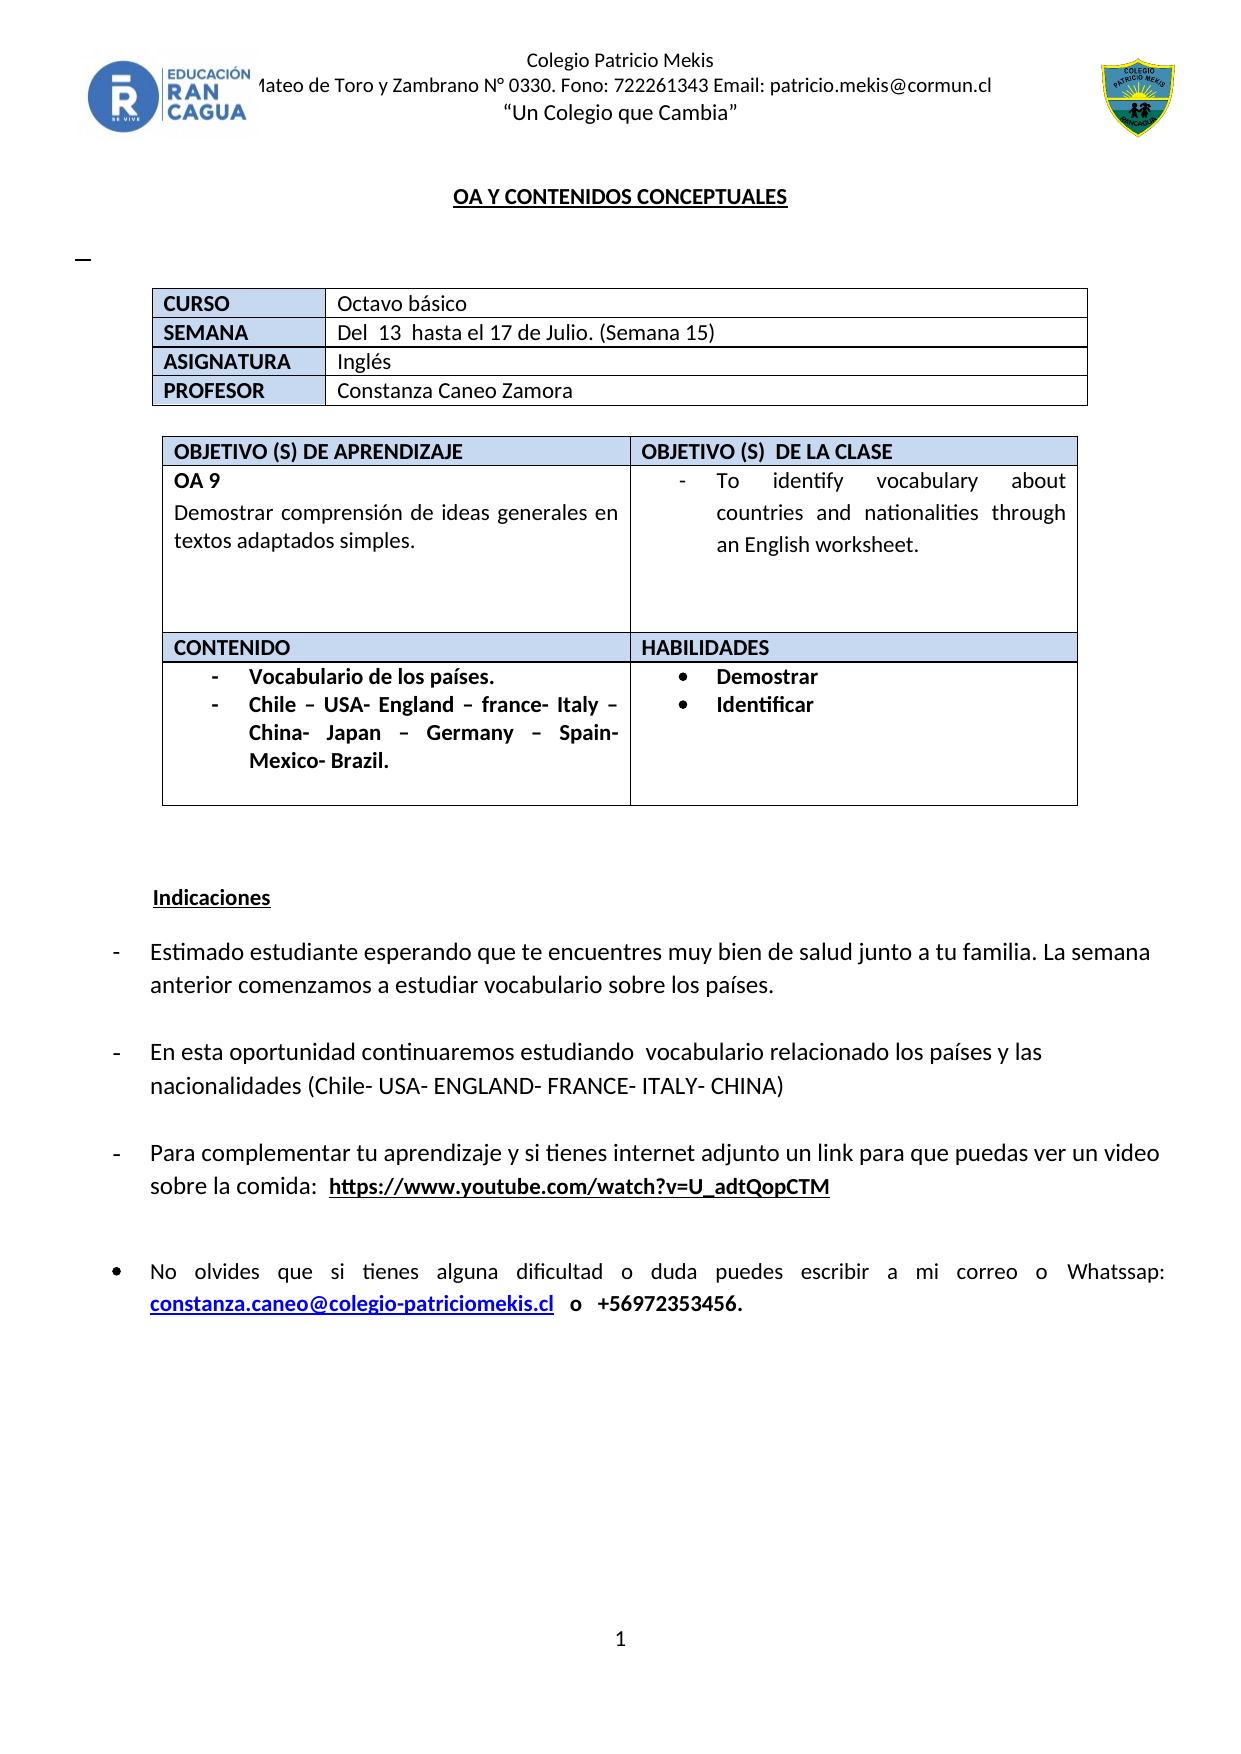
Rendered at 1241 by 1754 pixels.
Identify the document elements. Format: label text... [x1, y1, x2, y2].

text Indicaciones [75, 883, 1165, 911]
picture [1095, 51, 1177, 139]
list Para complementar tu aprendizaje y si tienes internet adjunto un link para que puedas ver un video sobre la comida: https://www.youtube.com/watch?v=U_adtQopCTM [112, 1137, 1165, 1201]
picture [75, 48, 259, 139]
table_header Octavo básico [326, 289, 1087, 317]
table_header OBJETIVO (S) DE LA CLASE [631, 437, 1077, 465]
list No olvides que si tienes alguna dificultad o duda puedes escribir a mi correo o Whatssap: constanza.caneo@colegio-patriciomekis.cl o +56972353456. [112, 1257, 1165, 1317]
table_header OBJETIVO (S) DE APRENDIZAJE [163, 437, 630, 465]
table_cell HABILIDADES [631, 633, 1077, 661]
table_cell ASIGNATURA [153, 348, 325, 375]
table_cell PROFESOR [153, 376, 325, 404]
table_cell OA 9 Demostrar comprensión de ideas generales en textos adaptados simples. [163, 466, 630, 632]
table_cell Del 13 hasta el 17 de Julio. (Semana 15) [326, 318, 1087, 346]
table_header CURSO [153, 289, 325, 317]
table_cell SEMANA [153, 318, 325, 346]
table_cell Constanza Caneo Zamora [326, 376, 1087, 404]
table_cell Demostrar Identificar [631, 663, 1077, 805]
list Estimado estudiante esperando que te encuentres muy bien de salud junto a tu familia. La semana anterior comenzamos a estudiar vocabulario sobre los países. [112, 936, 1165, 1000]
text OA Y CONTENIDOS CONCEPTUALES [75, 182, 1165, 210]
table_cell Inglés [326, 348, 1087, 375]
table_cell Vocabulario de los países. Chile – USA- England – france- Italy – China- Japan – Germany – Spain- Mexico- Brazil. [163, 663, 630, 805]
table_cell To identify vocabulary about countries and nationalities through an English worksheet. [631, 466, 1077, 632]
table_cell CONTENIDO [163, 633, 630, 661]
list En esta oportunidad continuaremos estudiando vocabulario relacionado los países y las nacionalidades (Chile- USA- ENGLAND- FRANCE- ITALY- CHINA) [112, 1036, 1165, 1100]
